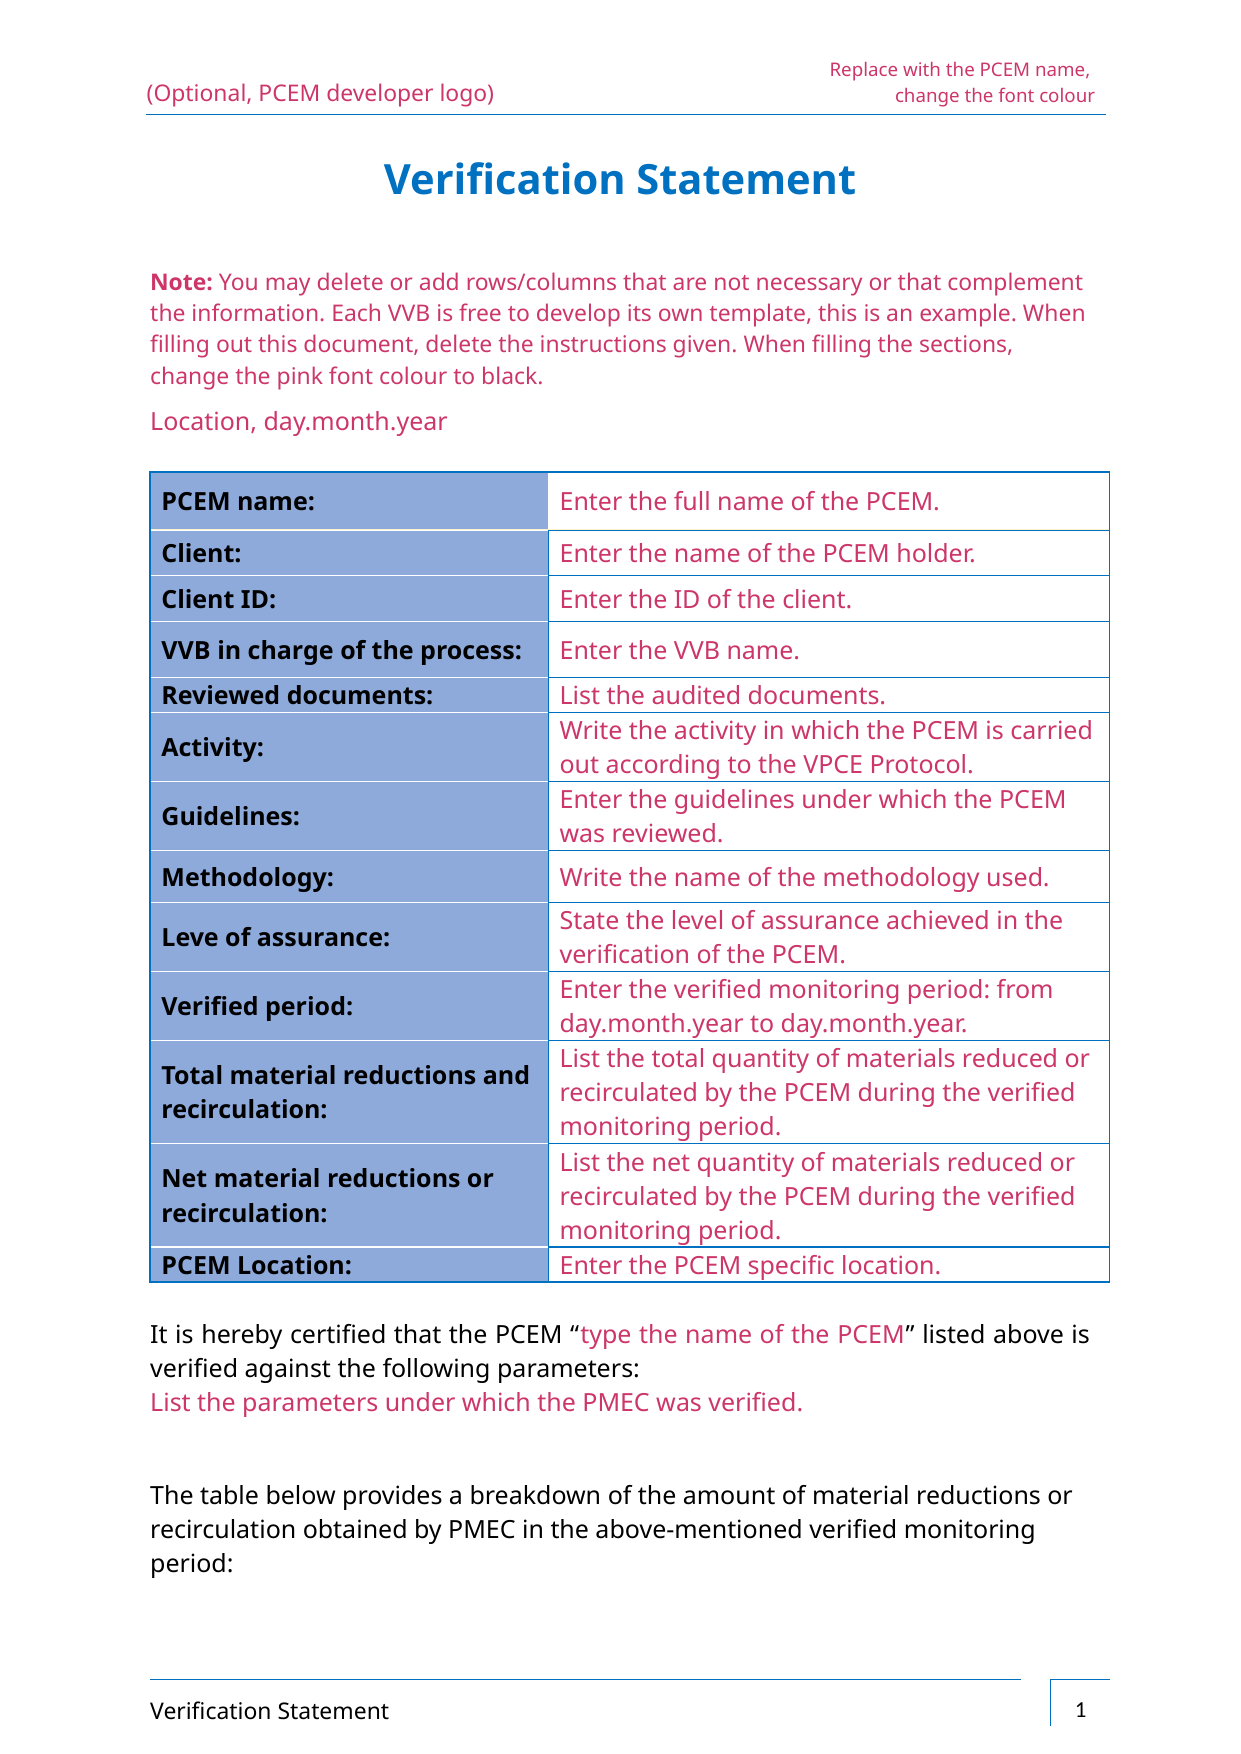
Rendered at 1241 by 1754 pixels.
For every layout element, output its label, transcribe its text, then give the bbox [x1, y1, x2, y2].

table_cell List the net quantity of materials reduced or recirculated by the PCEM during the verified monitoring period. [549, 1144, 1109, 1246]
text Location, day.month.year [150, 403, 1090, 437]
table_cell VVB in charge of the process: [151, 622, 548, 677]
text The table below provides a breakdown of the amount of material reductions or recirculation obtained by PMEC in the above-mentioned verified monitoring period: [150, 1478, 1090, 1580]
table_cell Enter the VVB name. [549, 622, 1109, 677]
table_cell Guidelines: [151, 782, 548, 850]
text It is hereby certified that the PCEM “type the name of the PCEM” listed above is verified against the following parameters: [150, 1317, 1090, 1385]
table_cell Reviewed documents: [151, 678, 548, 712]
table_cell Verified period: [151, 972, 548, 1040]
table_header PCEM name: [151, 473, 548, 529]
table_cell Enter the name of the PCEM holder. [549, 531, 1109, 575]
text Note: You may delete or add rows/columns that are not necessary or that complement the information. Each VVB is free to develop its own template, this is an example. When filling out this document, delete the instructions given. When filling the sections, change the pink font colour to black. [150, 266, 1090, 391]
table_cell Activity: [151, 713, 548, 781]
table_cell PCEM Location: [151, 1248, 548, 1281]
table_cell Write the name of the methodology used. [549, 851, 1109, 902]
table_cell Enter the PCEM specific location. [549, 1248, 1109, 1281]
table_cell Enter the verified monitoring period: from day.month.year to day.month.year. [549, 972, 1109, 1040]
table_cell List the total quantity of materials reduced or recirculated by the PCEM during the verified monitoring period. [549, 1041, 1109, 1143]
table_cell Client ID: [151, 576, 548, 621]
table_cell Client: [151, 531, 548, 575]
table_cell Leve of assurance: [151, 903, 548, 971]
text Verification Statement [150, 150, 1090, 207]
table_cell Net material reductions or recirculation: [151, 1144, 548, 1246]
table_cell Write the activity in which the PCEM is carried out according to the VPCE Protocol. [549, 713, 1109, 781]
text List the parameters under which the PMEC was verified. [150, 1385, 1090, 1419]
table_cell Total material reductions and recirculation: [151, 1041, 548, 1143]
table_cell Methodology: [151, 851, 548, 902]
table_cell List the audited documents. [549, 678, 1109, 712]
table_cell State the level of assurance achieved in the verification of the PCEM. [549, 903, 1109, 971]
table_cell Enter the ID of the client. [549, 576, 1109, 621]
table_cell Enter the guidelines under which the PCEM was reviewed. [549, 782, 1109, 850]
table_header Enter the full name of the PCEM. [548, 473, 1109, 529]
